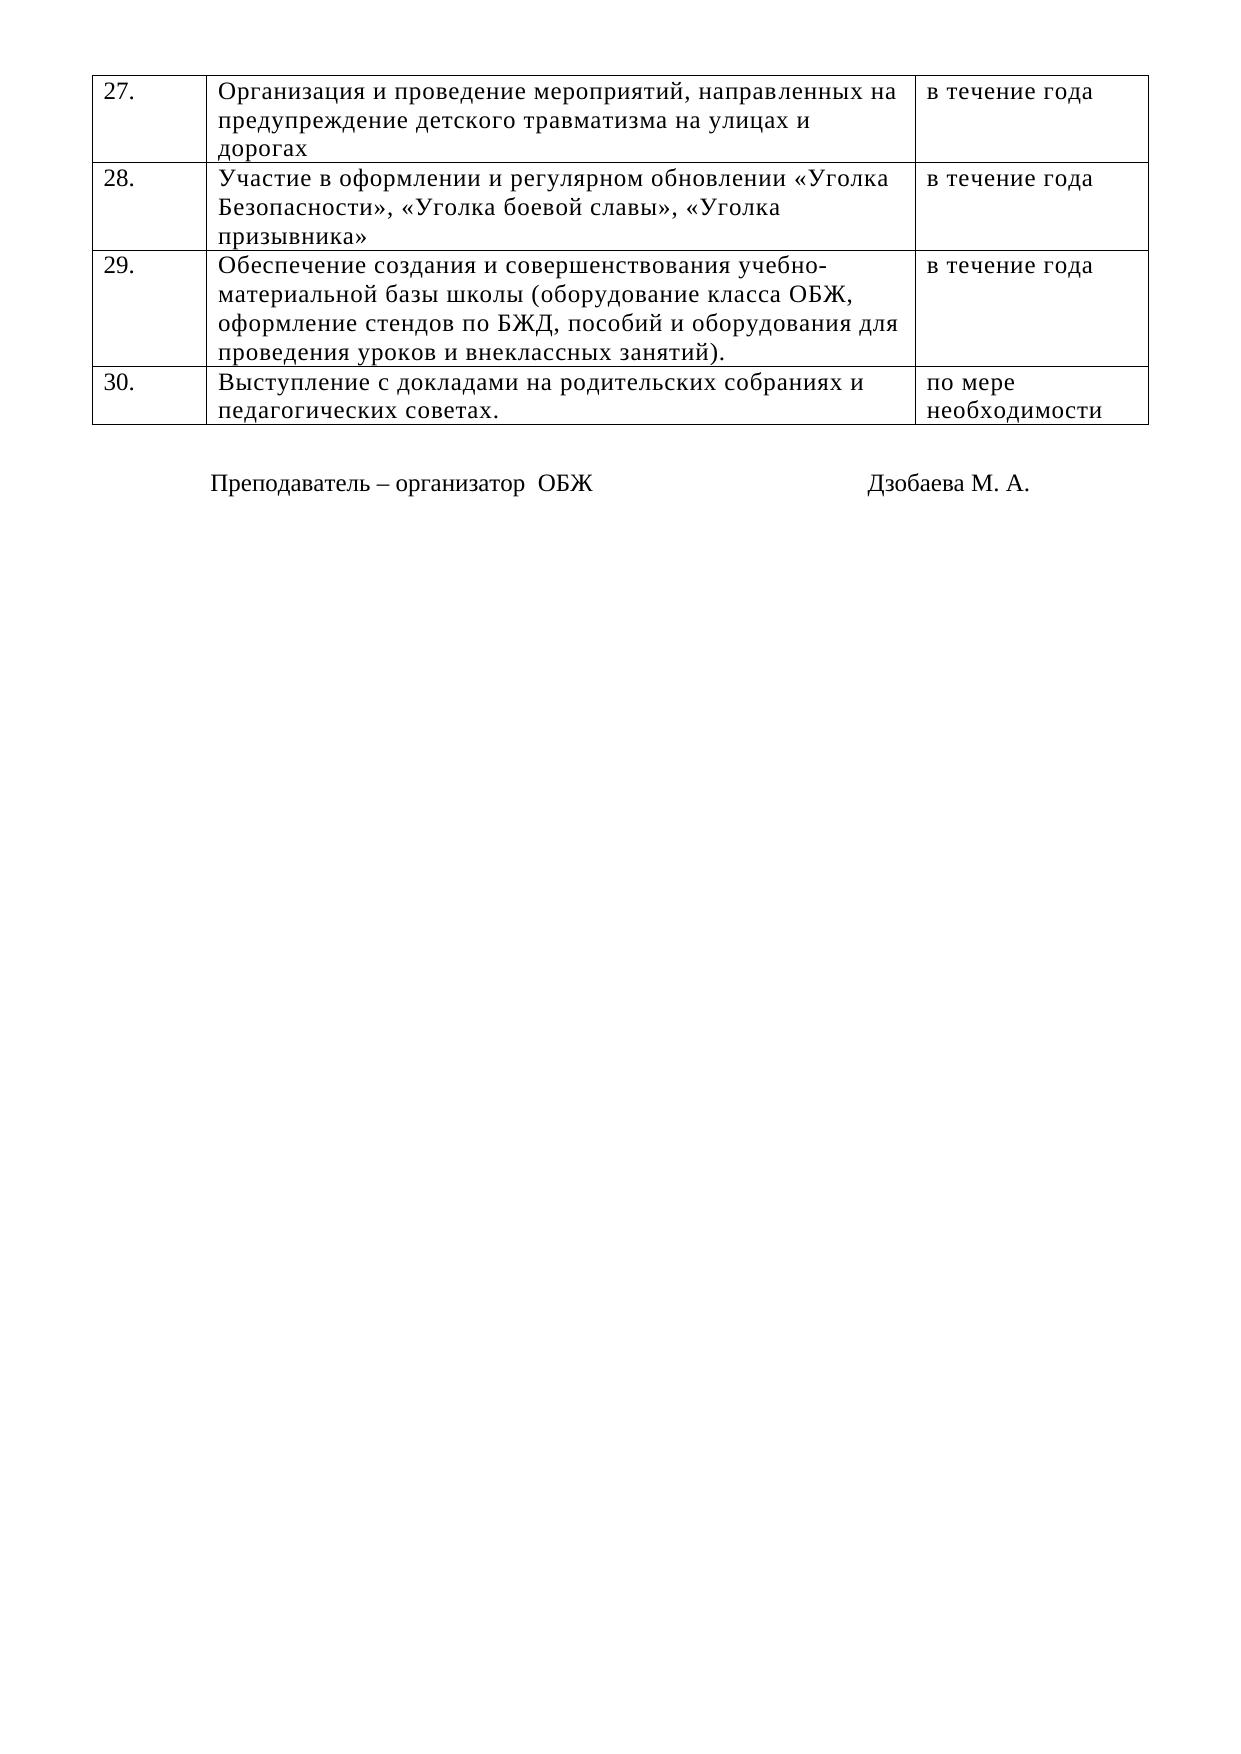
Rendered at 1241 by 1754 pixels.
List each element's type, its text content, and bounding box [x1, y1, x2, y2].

table_cell 30. [93, 367, 206, 424]
table_cell Выступление с докладами на родительских собраниях и педагогических советах. [207, 367, 915, 424]
table_cell в течение года [916, 76, 1148, 162]
table_cell в течение года [916, 163, 1148, 249]
table_cell Участие в оформлении и регулярном обновлении «Уголка Безопасности», «Уголка боевой славы», «Уголка призывника» [207, 163, 915, 249]
table_cell в течение года [916, 251, 1148, 366]
table_cell 27. [93, 76, 206, 162]
table_cell 29. [93, 251, 206, 366]
table_cell Организация и проведение мероприятий, направленных на предупреждение детского травматизма на улицах и дорогах [207, 76, 915, 162]
table_cell Обеспечение создания и совершенствования учебно-материальной базы школы (оборудование класса ОБЖ, оформление стендов по БЖД, пособий и оборудования для проведения уроков и внеклассных занятий). [207, 251, 915, 366]
table_cell по мере необходимости [916, 367, 1148, 424]
text Преподаватель – организатор ОБЖ Дзобаева М. А. [75, 468, 1165, 497]
table_cell 28. [93, 163, 206, 249]
